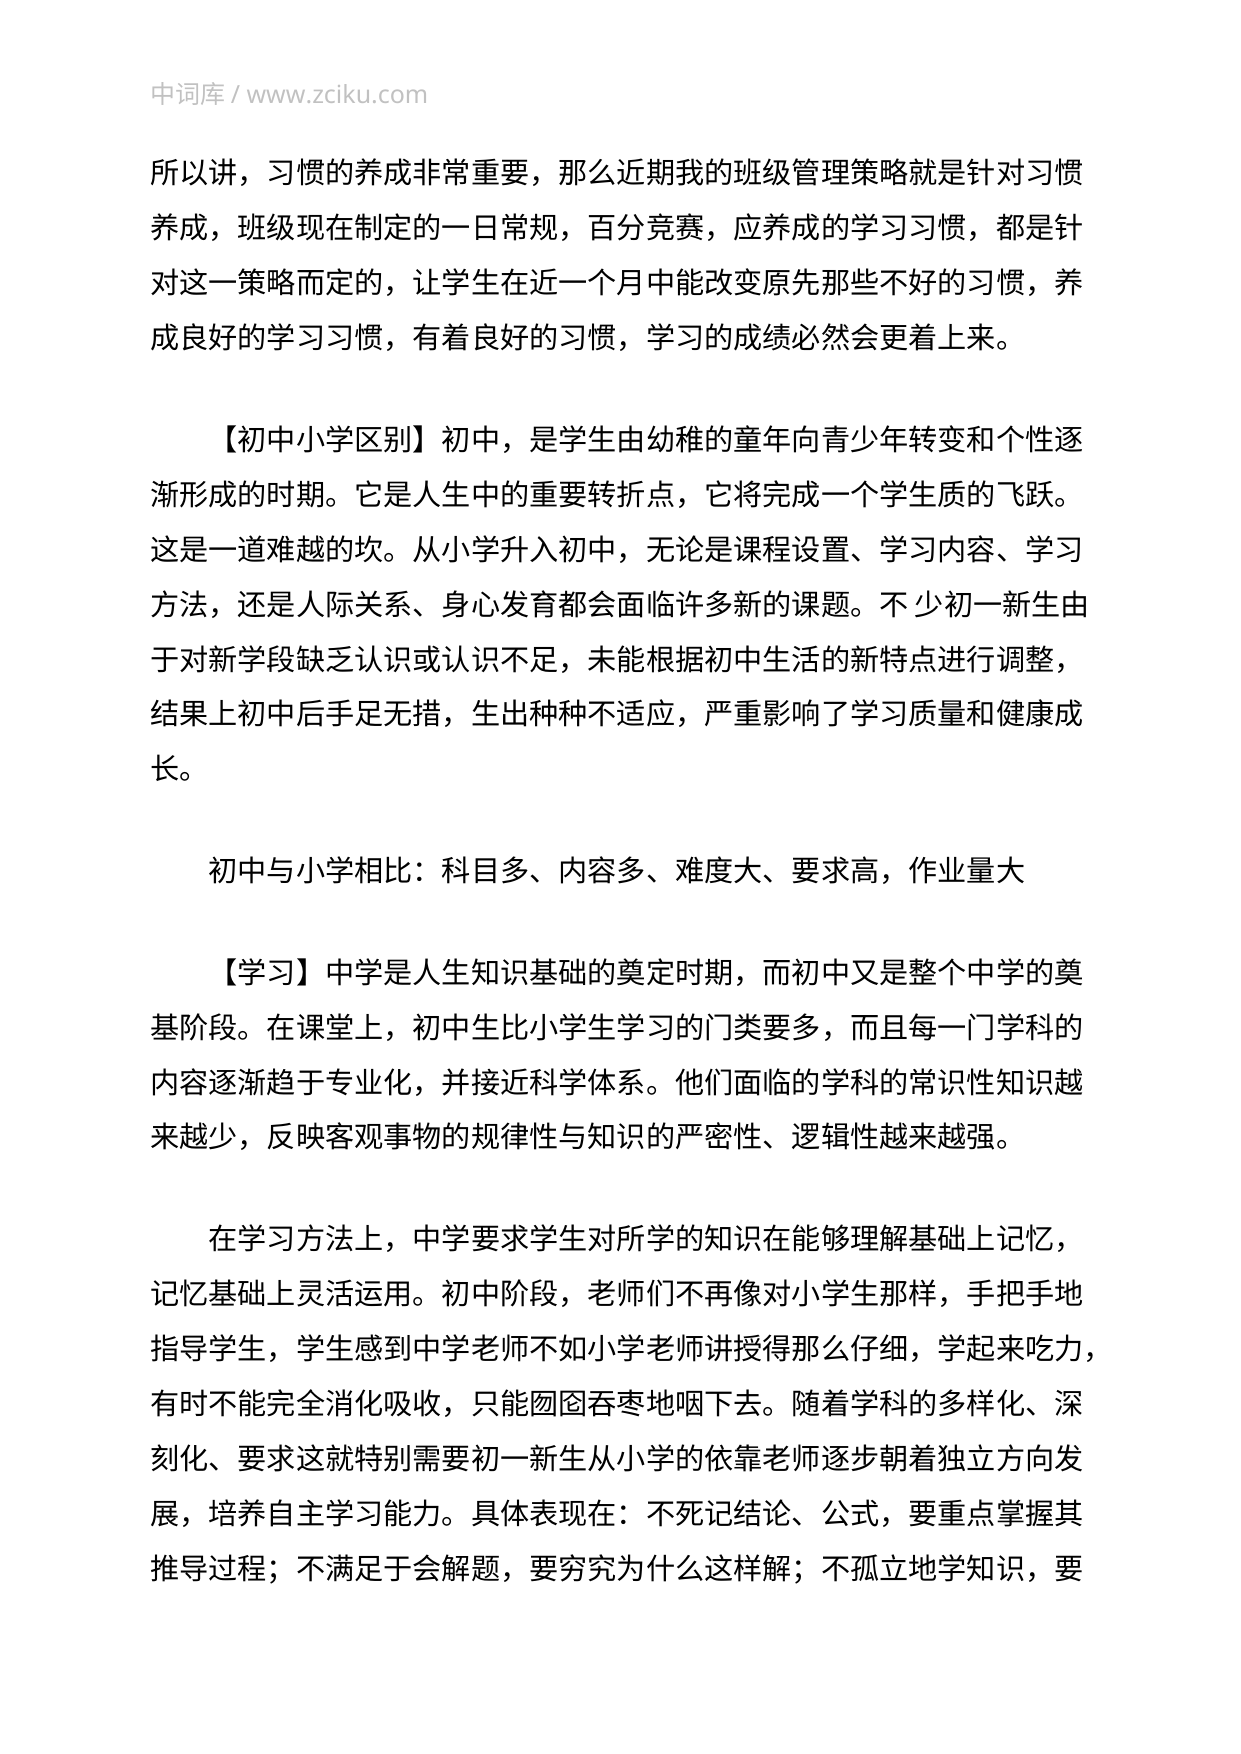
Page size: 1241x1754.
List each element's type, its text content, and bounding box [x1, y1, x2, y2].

text 初中与小学相比：科目多、内容多、难度大、要求高，作业量大 [150, 848, 1090, 890]
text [150, 1216, 1090, 1587]
text 【学习】中学是人生知识基础的奠定时期，而初中又是整个中学的奠基阶段。在课堂上，初中生比小学生学习的门类要多，而且每一门学科的内容逐渐趋于专业化，并接近科学体系。他们面临的学科的常识性知识越来越少，反映客观事物的规律性与知识的严密性、逻辑性越来越强。 [150, 949, 1090, 1156]
text 【初中小学区别】初中，是学生由幼稚的童年向青少年转变和个性逐渐形成的时期。它是人生中的重要转折点，它将完成一个学生质的飞跃。这是一道难越的坎。从小学升入初中，无论是课程设置、学习内容、学习方法，还是人际关系、身心发育都会面临许多新的课题。不 少初一新生由于对新学段缺乏认识或认识不足，未能根据初中生活的新特点进行调整，结果上初中后手足无措，生出种种不适应，严重影响了学习质量和健康成长。 [150, 416, 1090, 788]
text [150, 150, 1090, 357]
